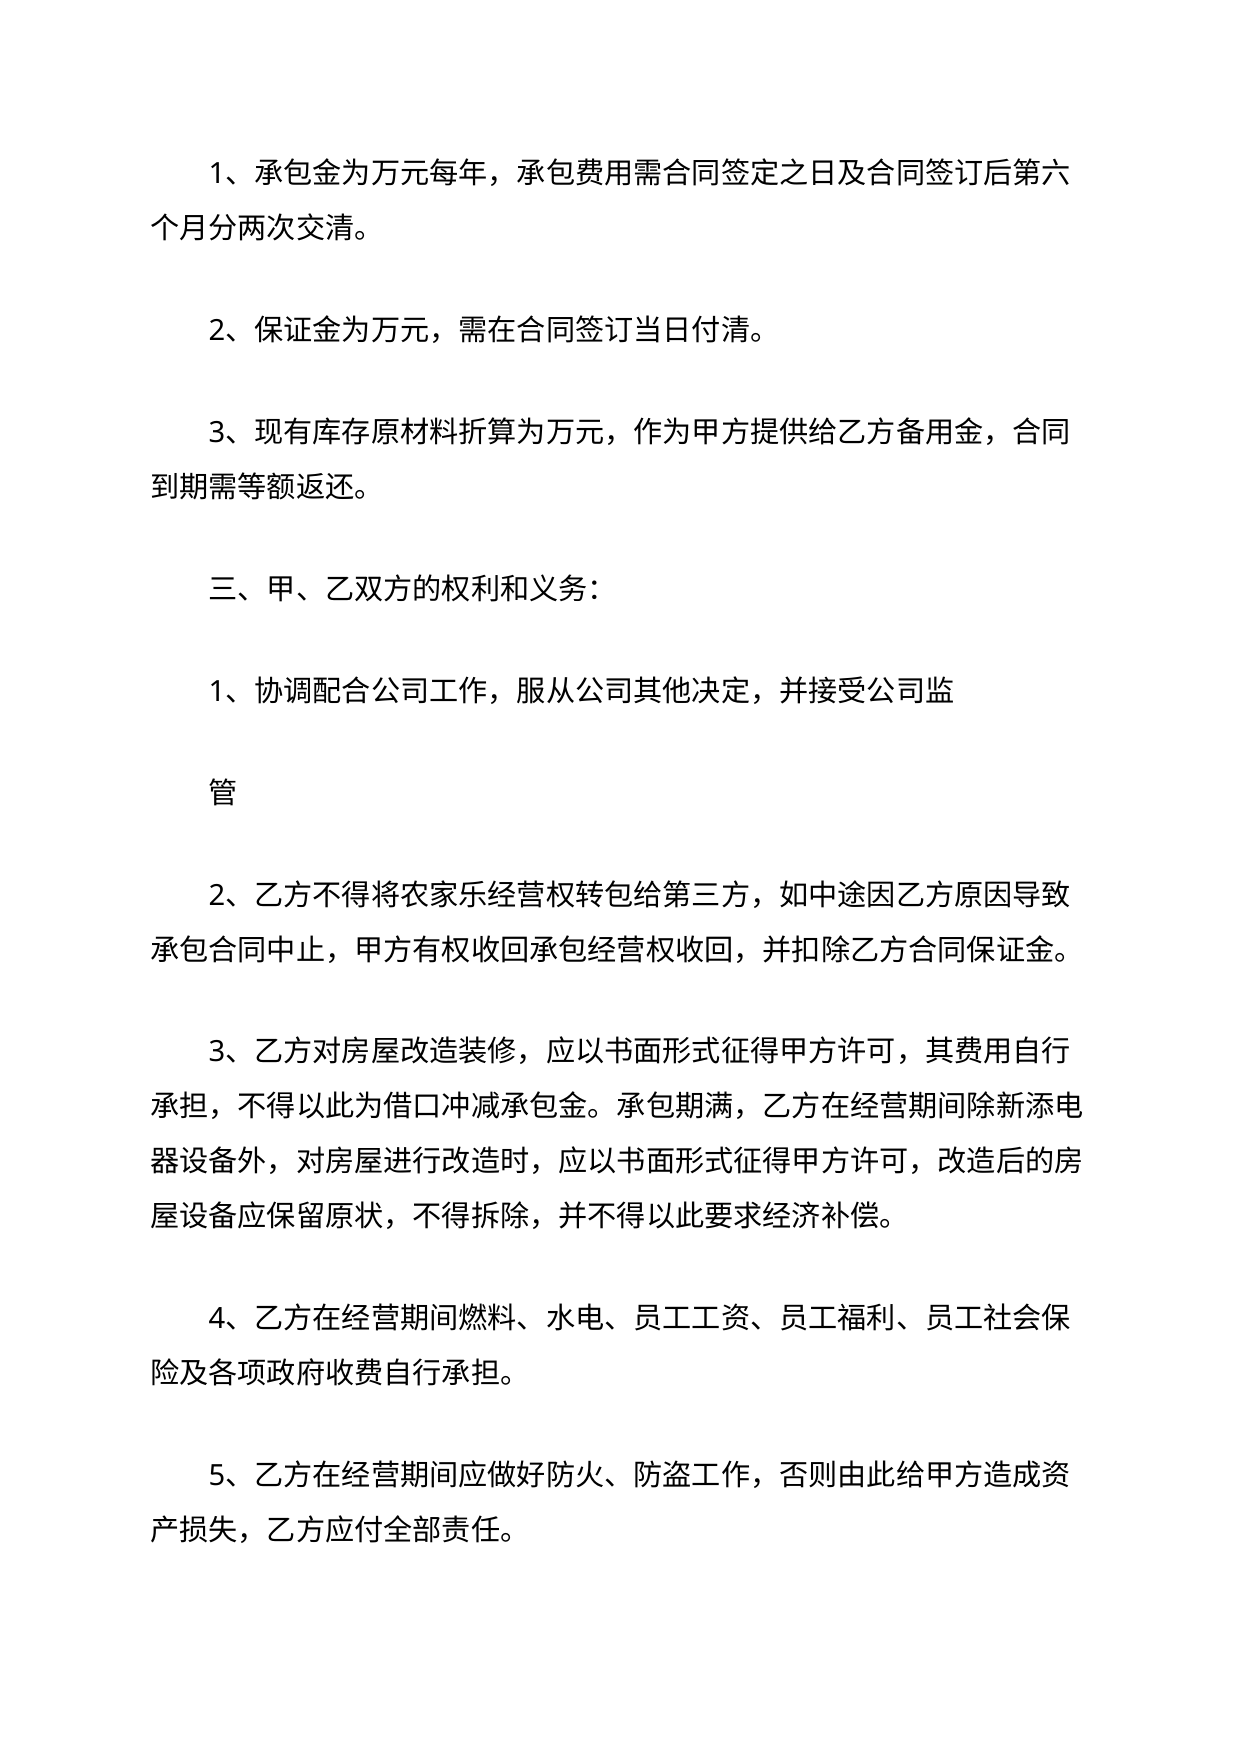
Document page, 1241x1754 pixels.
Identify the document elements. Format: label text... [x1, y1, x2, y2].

text 5、乙方在经营期间应做好防火、防盗工作，否则由此给甲方造成资产损失，乙方应付全部责任。 [150, 1451, 1090, 1548]
text 1、协调配合公司工作，服从公司其他决定，并接受公司监 [150, 667, 1090, 710]
text 2、乙方不得将农家乐经营权转包给第三方，如中途因乙方原因导致承包合同中止，甲方有权收回承包经营权收回，并扣除乙方合同保证金。 [150, 871, 1090, 968]
text 3、乙方对房屋改造装修，应以书面形式征得甲方许可，其费用自行承担，不得以此为借口冲减承包金。承包期满，乙方在经营期间除新添电器设备外，对房屋进行改造时，应以书面形式征得甲方许可，改造后的房屋设备应保留原状，不得拆除，并不得以此要求经济补偿。 [150, 1028, 1090, 1235]
text 3、现有库存原材料折算为万元，作为甲方提供给乙方备用金，合同到期需等额返还。 [150, 409, 1090, 506]
text 4、乙方在经营期间燃料、水电、员工工资、员工福利、员工社会保险及各项政府收费自行承担。 [150, 1294, 1090, 1392]
text 2、保证金为万元，需在合同签订当日付清。 [150, 307, 1090, 349]
text 管 [150, 769, 1090, 812]
text 1、承包金为万元每年，承包费用需合同签定之日及合同签订后第六个月分两次交清。 [150, 150, 1090, 247]
text 三、甲、乙双方的权利和义务： [150, 566, 1090, 608]
